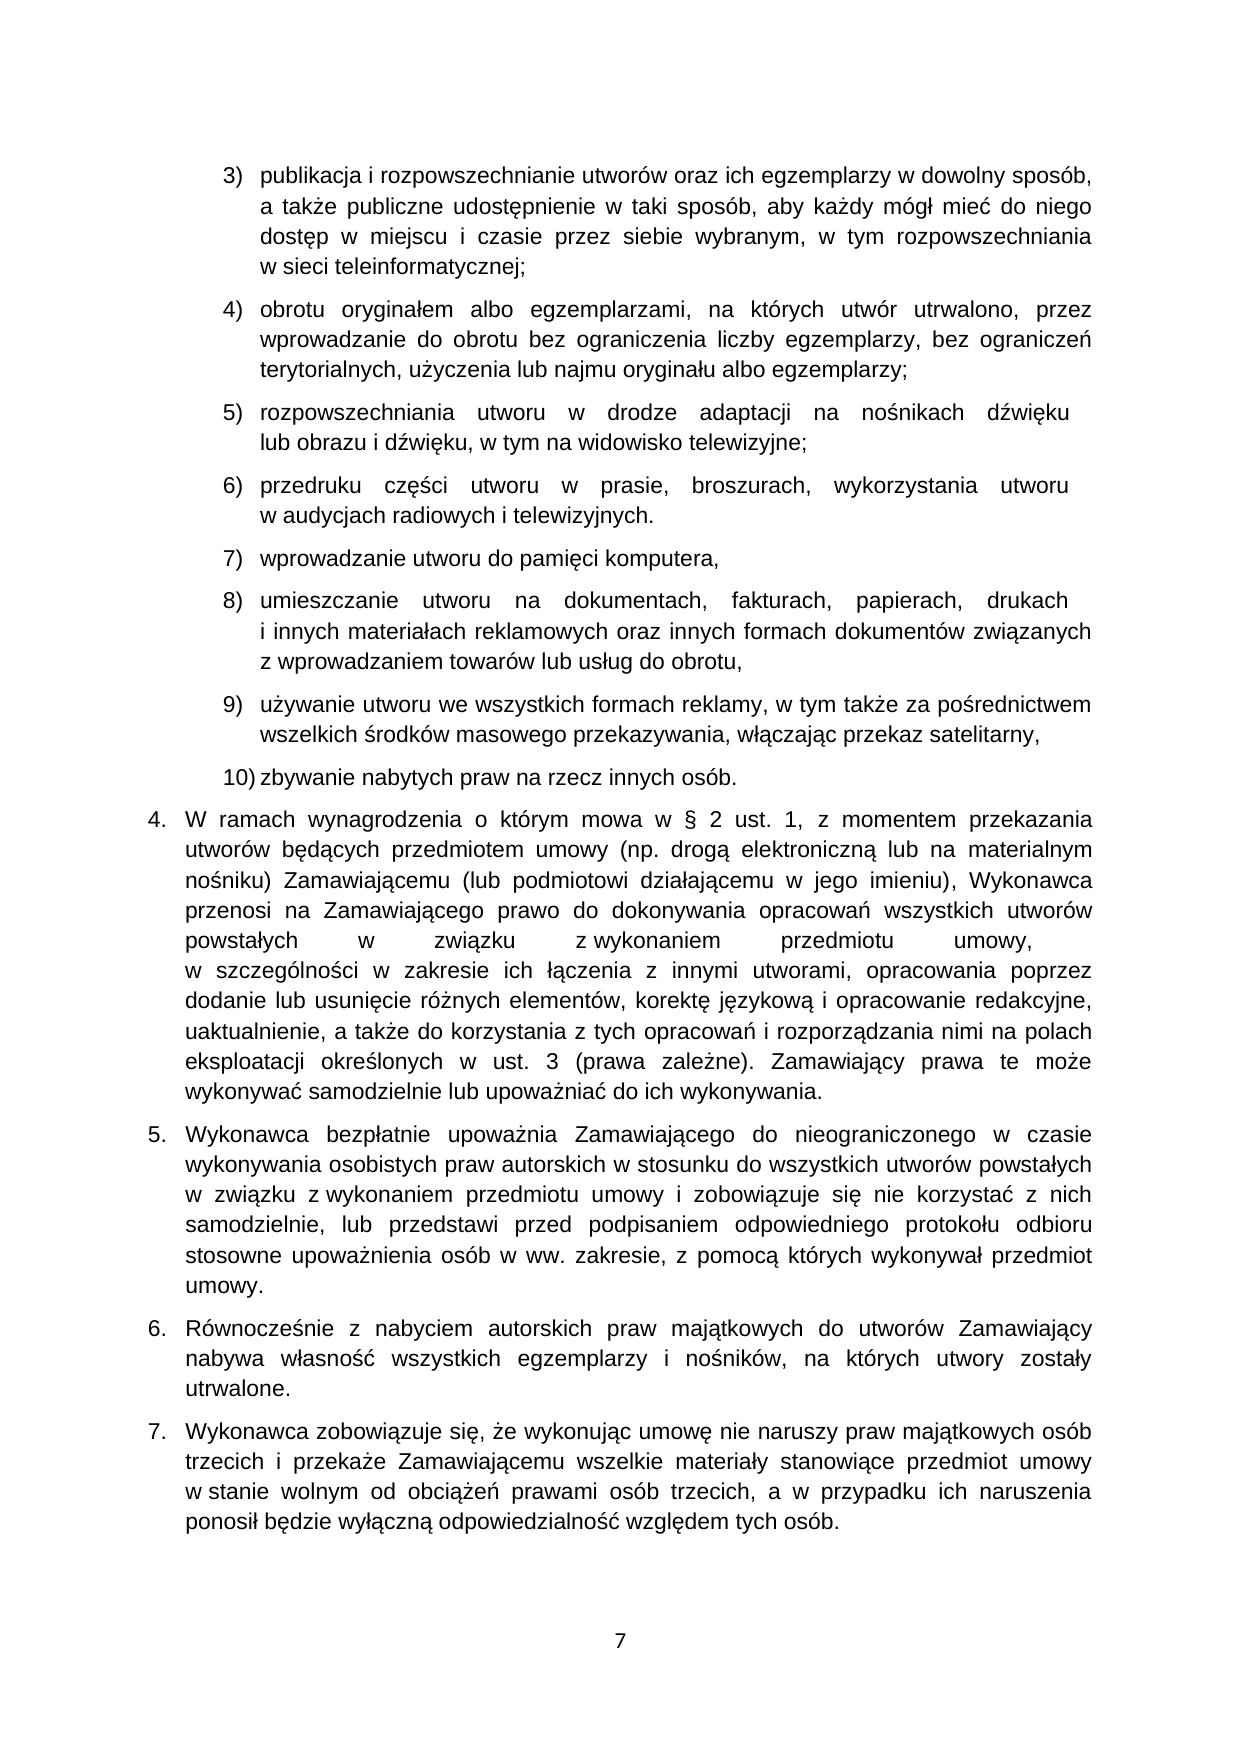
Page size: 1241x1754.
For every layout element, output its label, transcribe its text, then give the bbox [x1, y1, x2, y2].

list publikacja i rozpowszechnianie utworów oraz ich egzemplarzy w dowolny sposób, a także publiczne udostępnienie w taki sposób, aby każdy mógł mieć do niego dostęp w miejscu i czasie przez siebie wybranym, w tym rozpowszechniania w sieci teleinformatycznej; [223, 162, 1093, 279]
list rozpowszechniania utworu w drodze adaptacji na nośnikach dźwięku lub obrazu i dźwięku, w tym na widowisko telewizyjne; [223, 399, 1093, 456]
list W ramach wynagrodzenia o którym mowa w § 2 ust. 1, z momentem przekazania utworów będących przedmiotem umowy (np. drogą elektroniczną lub na materialnym nośniku) Zamawiającemu (lub podmiotowi działającemu w jego imieniu), Wykonawca przenosi na Zamawiającego prawo do dokonywania opracowań wszystkich utworów powstałych w związku z wykonaniem przedmiotu umowy, w szczególności w zakresie ich łączenia z innymi utworami, opracowania poprzez dodanie lub usunięcie różnych elementów, korektę językową i opracowanie redakcyjne, uaktualnienie, a także do korzystania z tych opracowań i rozporządzania nimi na polach eksploatacji określonych w ust. 3 (prawa zależne). Zamawiający prawa te może wykonywać samodzielnie lub upoważniać do ich wykonywania. [148, 806, 1093, 1104]
list wprowadzanie utworu do pamięci komputera, [223, 545, 1093, 571]
list używanie utworu we wszystkich formach reklamy, w tym także za pośrednictwem wszelkich środków masowego przekazywania, włączając przekaz satelitarny, [223, 691, 1093, 747]
list Wykonawca zobowiązuje się, że wykonując umowę nie naruszy praw majątkowych osób trzecich i przekaże Zamawiającemu wszelkie materiały stanowiące przedmiot umowy w stanie wolnym od obciążeń prawami osób trzecich, a w przypadku ich naruszenia ponosił będzie wyłączną odpowiedzialność względem tych osób. [148, 1418, 1093, 1535]
list zbywanie nabytych praw na rzecz innych osób. [223, 763, 1093, 790]
list przedruku części utworu w prasie, broszurach, wykorzystania utworu w audycjach radiowych i telewizyjnych. [223, 472, 1093, 528]
list obrotu oryginałem albo egzemplarzami, na których utwór utrwalono, przez wprowadzanie do obrotu bez ograniczenia liczby egzemplarzy, bez ograniczeń terytorialnych, użyczenia lub najmu oryginału albo egzemplarzy; [223, 296, 1093, 383]
list Wykonawca bezpłatnie upoważnia Zamawiającego do nieograniczonego w czasie wykonywania osobistych praw autorskich w stosunku do wszystkich utworów powstałych w związku z wykonaniem przedmiotu umowy i zobowiązuje się nie korzystać z nich samodzielnie, lub przedstawi przed podpisaniem odpowiedniego protokołu odbioru stosowne upoważnienia osób w ww. zakresie, z pomocą których wykonywał przedmiot umowy. [148, 1121, 1093, 1298]
list Równocześnie z nabyciem autorskich praw majątkowych do utworów Zamawiający nabywa własność wszystkich egzemplarzy i nośników, na których utwory zostały utrwalone. [148, 1314, 1093, 1401]
list umieszczanie utworu na dokumentach, fakturach, papierach, drukach i innych materiałach reklamowych oraz innych formach dokumentów związanych z wprowadzaniem towarów lub usług do obrotu, [223, 587, 1093, 674]
